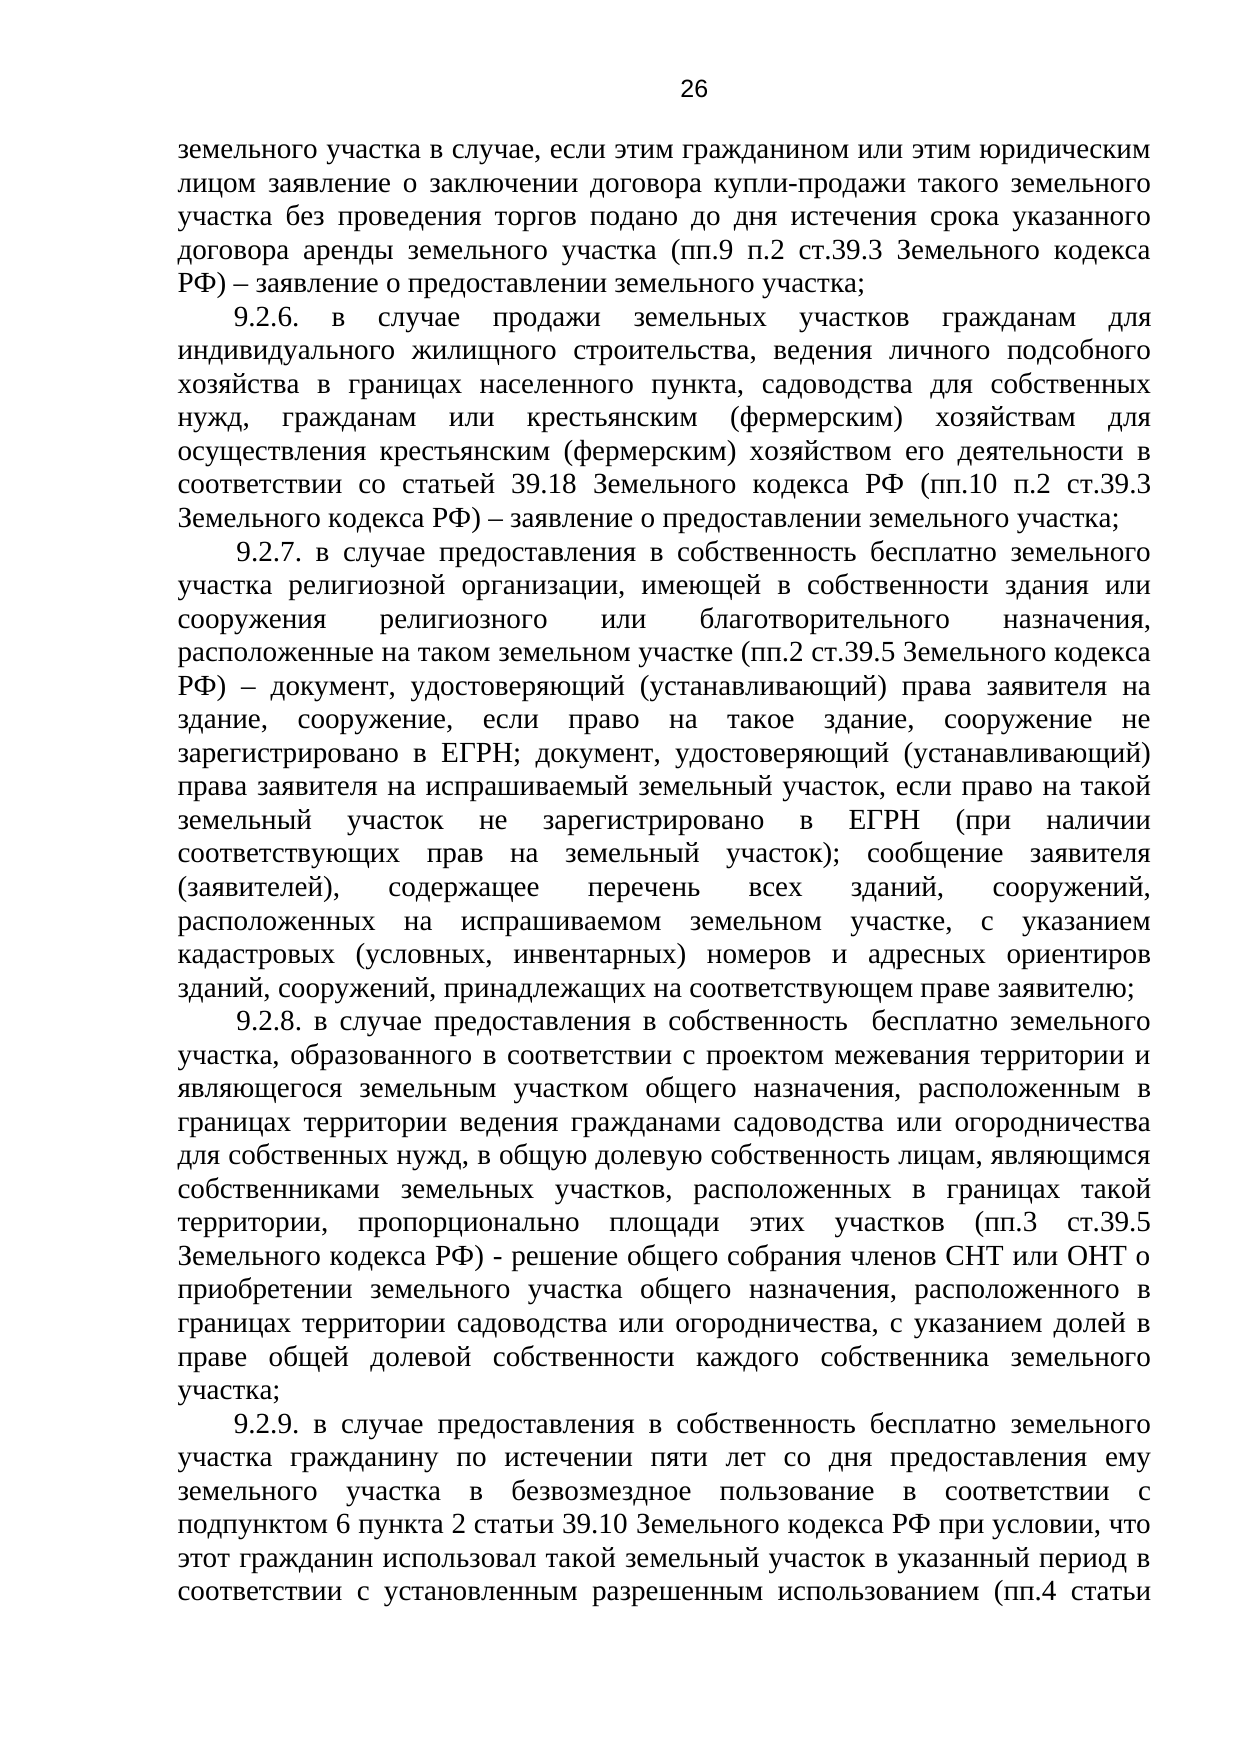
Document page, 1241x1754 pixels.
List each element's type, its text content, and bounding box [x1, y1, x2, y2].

text 9.2.7. в случае предоставления в собственность бесплатно земельного участка религиозной организации, имеющей в собственности здания или сооружения религиозного или благотворительного назначения, расположенные на таком земельном участке (пп.2 ст.39.5 Земельного кодекса РФ) – документ, удостоверяющий (устанавливающий) права заявителя на здание, сооружение, если право на такое здание, сооружение не зарегистрировано в ЕГРН; документ, удостоверяющий (устанавливающий) права заявителя на испрашиваемый земельный участок, если право на такой земельный участок не зарегистрировано в ЕГРН (при наличии соответствующих прав на земельный участок); сообщение заявителя (заявителей), содержащее перечень всех зданий, сооружений, расположенных на испрашиваемом земельном участке, с указанием кадастровых (условных, инвентарных) номеров и адресных ориентиров зданий, сооружений, принадлежащих на соответствующем праве заявителю; [177, 534, 1152, 1003]
text 9.2.6. в случае продажи земельных участков гражданам для индивидуального жилищного строительства, ведения личного подсобного хозяйства в границах населенного пункта, садоводства для собственных нужд, гражданам или крестьянским (фермерским) хозяйствам для осуществления крестьянским (фермерским) хозяйством его деятельности в соответствии со статьей 39.18 Земельного кодекса РФ (пп.10 п.2 ст.39.3 Земельного кодекса РФ) – заявление о предоставлении земельного участка; [177, 299, 1152, 534]
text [177, 131, 1152, 299]
text 9.2.8. в случае предоставления в собственность бесплатно земельного участка, образованного в соответствии с проектом межевания территории и являющегося земельным участком общего назначения, расположенным в границах территории ведения гражданами садоводства или огородничества для собственных нужд, в общую долевую собственность лицам, являющимся собственниками земельных участков, расположенных в границах такой территории, пропорционально площади этих участков (пп.3 ст.39.5 Земельного кодекса РФ) - решение общего собрания членов СНТ или ОНТ о приобретении земельного участка общего назначения, расположенного в границах территории садоводства или огородничества, с указанием долей в праве общей долевой собственности каждого собственника земельного участка; [177, 1003, 1152, 1406]
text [177, 1406, 1152, 1607]
